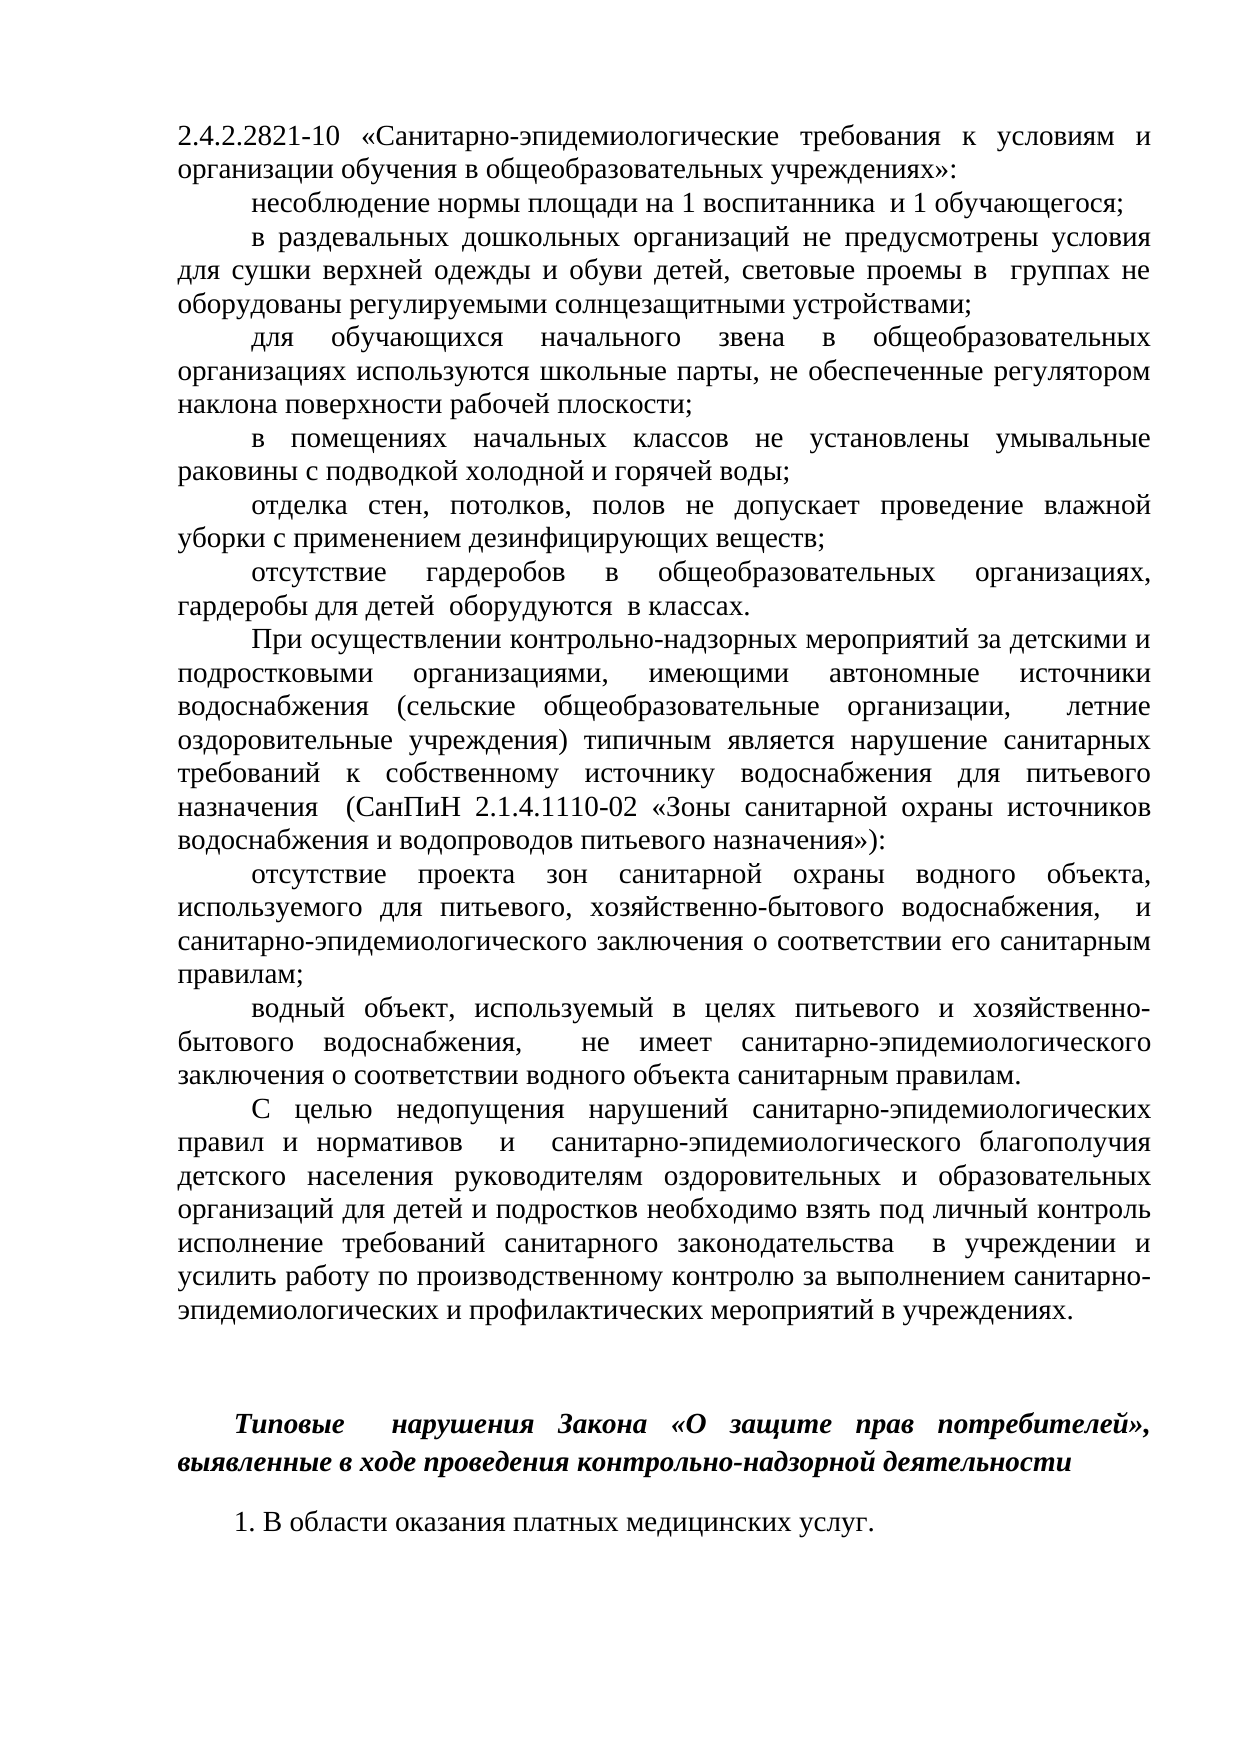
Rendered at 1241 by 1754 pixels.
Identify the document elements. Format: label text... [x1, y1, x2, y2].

text для обучающихся начального звена в общеобразовательных организациях используются школьные парты, не обеспеченные регулятором наклона поверхности рабочей плоскости; [177, 319, 1152, 420]
text отделка стен, потолков, полов не допускает проведение влажной уборки с применением дезинфицирующих веществ; [177, 487, 1152, 554]
text 1. В области оказания платных медицинских услуг. [177, 1504, 1152, 1537]
text отсутствие проекта зон санитарной охраны водного объекта, используемого для питьевого, хозяйственно-бытового водоснабжения, и санитарно-эпидемиологического заключения о соответствии его санитарным правилам; [177, 856, 1152, 990]
text несоблюдение нормы площади на 1 воспитанника и 1 обучающегося; [177, 185, 1152, 219]
text в помещениях начальных классов не установлены умывальные раковины с подводкой холодной и горячей воды; [177, 420, 1152, 487]
text водный объект, используемый в целях питьевого и хозяйственно-бытового водоснабжения, не имеет санитарно-эпидемиологического заключения о соответствии водного объекта санитарным правилам. [177, 990, 1152, 1091]
text в раздевальных дошкольных организаций не предусмотрены условия для сушки верхней одежды и обуви детей, световые проемы в группах не оборудованы регулируемыми солнцезащитными устройствами; [177, 219, 1152, 319]
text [177, 118, 1152, 185]
text С целью недопущения нарушений санитарно-эпидемиологических правил и нормативов и санитарно-эпидемиологического благополучия детского населения руководителям оздоровительных и образовательных организаций для детей и подростков необходимо взять под личный контроль исполнение требований санитарного законодательства в учреждении и усилить работу по производственному контролю за выполнением санитарно-эпидемиологических и профилактических мероприятий в учреждениях. [177, 1091, 1152, 1326]
text отсутствие гардеробов в общеобразовательных организациях, гардеробы для детей оборудуются в классах. [177, 554, 1152, 621]
text Типовые нарушения Закона «О защите прав потребителей», выявленные в ходе проведения контрольно-надзорной деятельности [177, 1406, 1152, 1478]
text При осуществлении контрольно-надзорных мероприятий за детскими и подростковыми организациями, имеющими автономные источники водоснабжения (сельские общеобразовательные организации, летние оздоровительные учреждения) типичным является нарушение санитарных требований к собственному источнику водоснабжения для питьевого назначения (СанПиН 2.1.4.1110-02 «Зоны санитарной охраны источников водоснабжения и водопроводов питьевого назначения»): [177, 621, 1152, 856]
